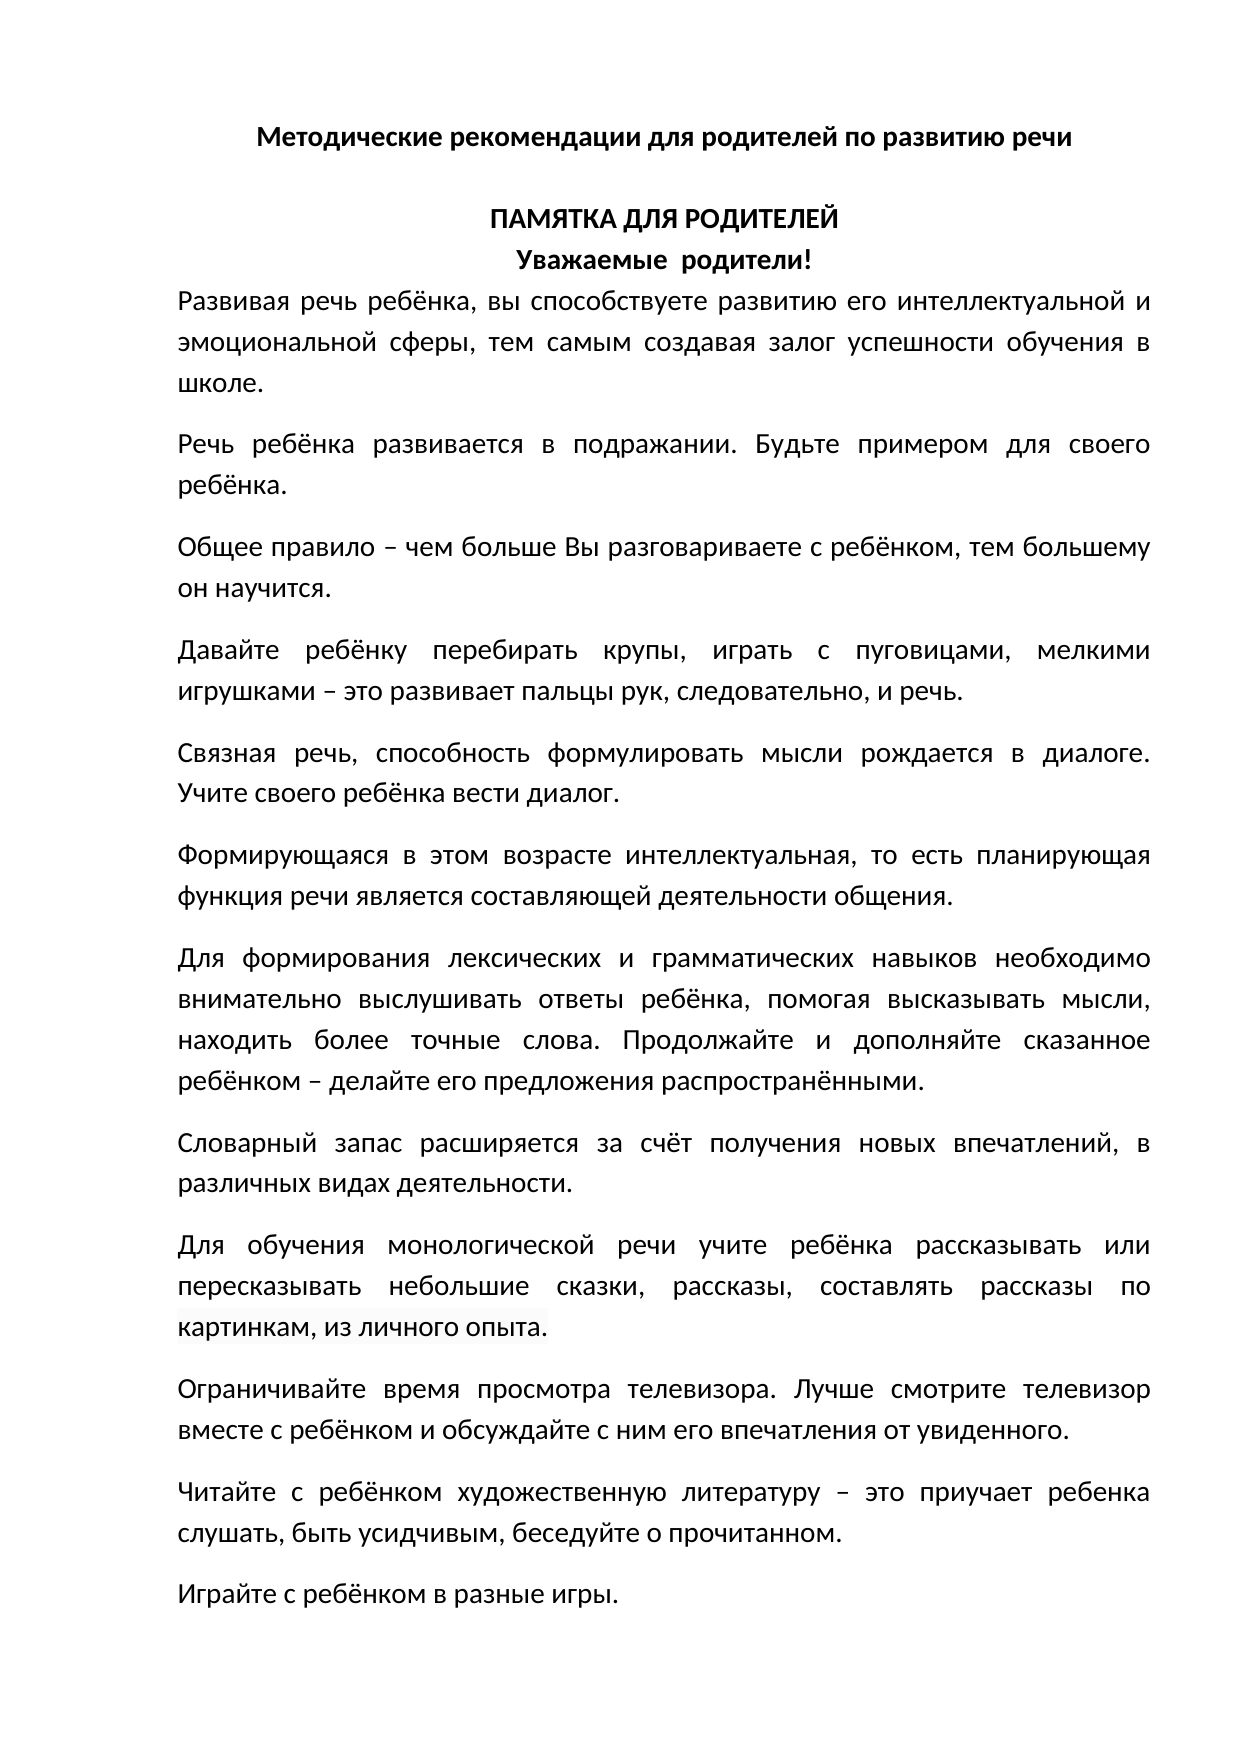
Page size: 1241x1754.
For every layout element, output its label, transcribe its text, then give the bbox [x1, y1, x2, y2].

text Общее правило – чем больше Вы разговариваете с ребёнком, тем большему он научится. [177, 528, 1152, 605]
text Развивая речь ребёнка, вы способствуете развитию его интеллектуальной и эмоциональной сферы, тем самым создавая залог успешности обучения в школе. [177, 282, 1152, 399]
text Давайте ребёнку перебирать крупы, играть с пуговицами, мелкими игрушками – это развивает пальцы рук, следовательно, и речь. [177, 631, 1152, 707]
text Уважаемые родители! [177, 241, 1152, 277]
text Речь ребёнка развивается в подражании. Будьте примером для своего ребёнка. [177, 426, 1152, 502]
text Формирующаяся в этом возрасте интеллектуальная, то есть планирующая функция речи является составляющей деятельности общения. [177, 836, 1152, 913]
text Ограничивайте время просмотра телевизора. Лучше смотрите телевизор вместе с ребёнком и обсуждайте с ним его впечатления от увиденного. [177, 1370, 1152, 1447]
text Для формирования лексических и грамматических навыков необходимо внимательно выслушивать ответы ребёнка, помогая высказывать мысли, находить более точные слова. Продолжайте и дополняйте сказанное ребёнком – делайте его предложения распространёнными. [177, 939, 1152, 1097]
text Читайте с ребёнком художественную литературу – это приучает ребенка слушать, быть усидчивым, беседуйте о прочитанном. [177, 1473, 1152, 1549]
text Методические рекомендации для родителей по развитию речи [177, 118, 1152, 154]
text Словарный запас расширяется за счёт получения новых впечатлений, в различных видах деятельности. [177, 1124, 1152, 1200]
text Связная речь, способность формулировать мысли рождается в диалоге. Учите своего ребёнка вести диалог. [177, 734, 1152, 810]
text Играйте с ребёнком в разные игры. [177, 1575, 1152, 1611]
text ПАМЯТКА ДЛЯ РОДИТЕЛЕЙ [177, 200, 1152, 236]
text Для обучения монологической речи учите ребёнка рассказывать или пересказывать небольшие сказки, рассказы, составлять рассказы по картинкам, из личного опыта. [177, 1226, 1152, 1344]
